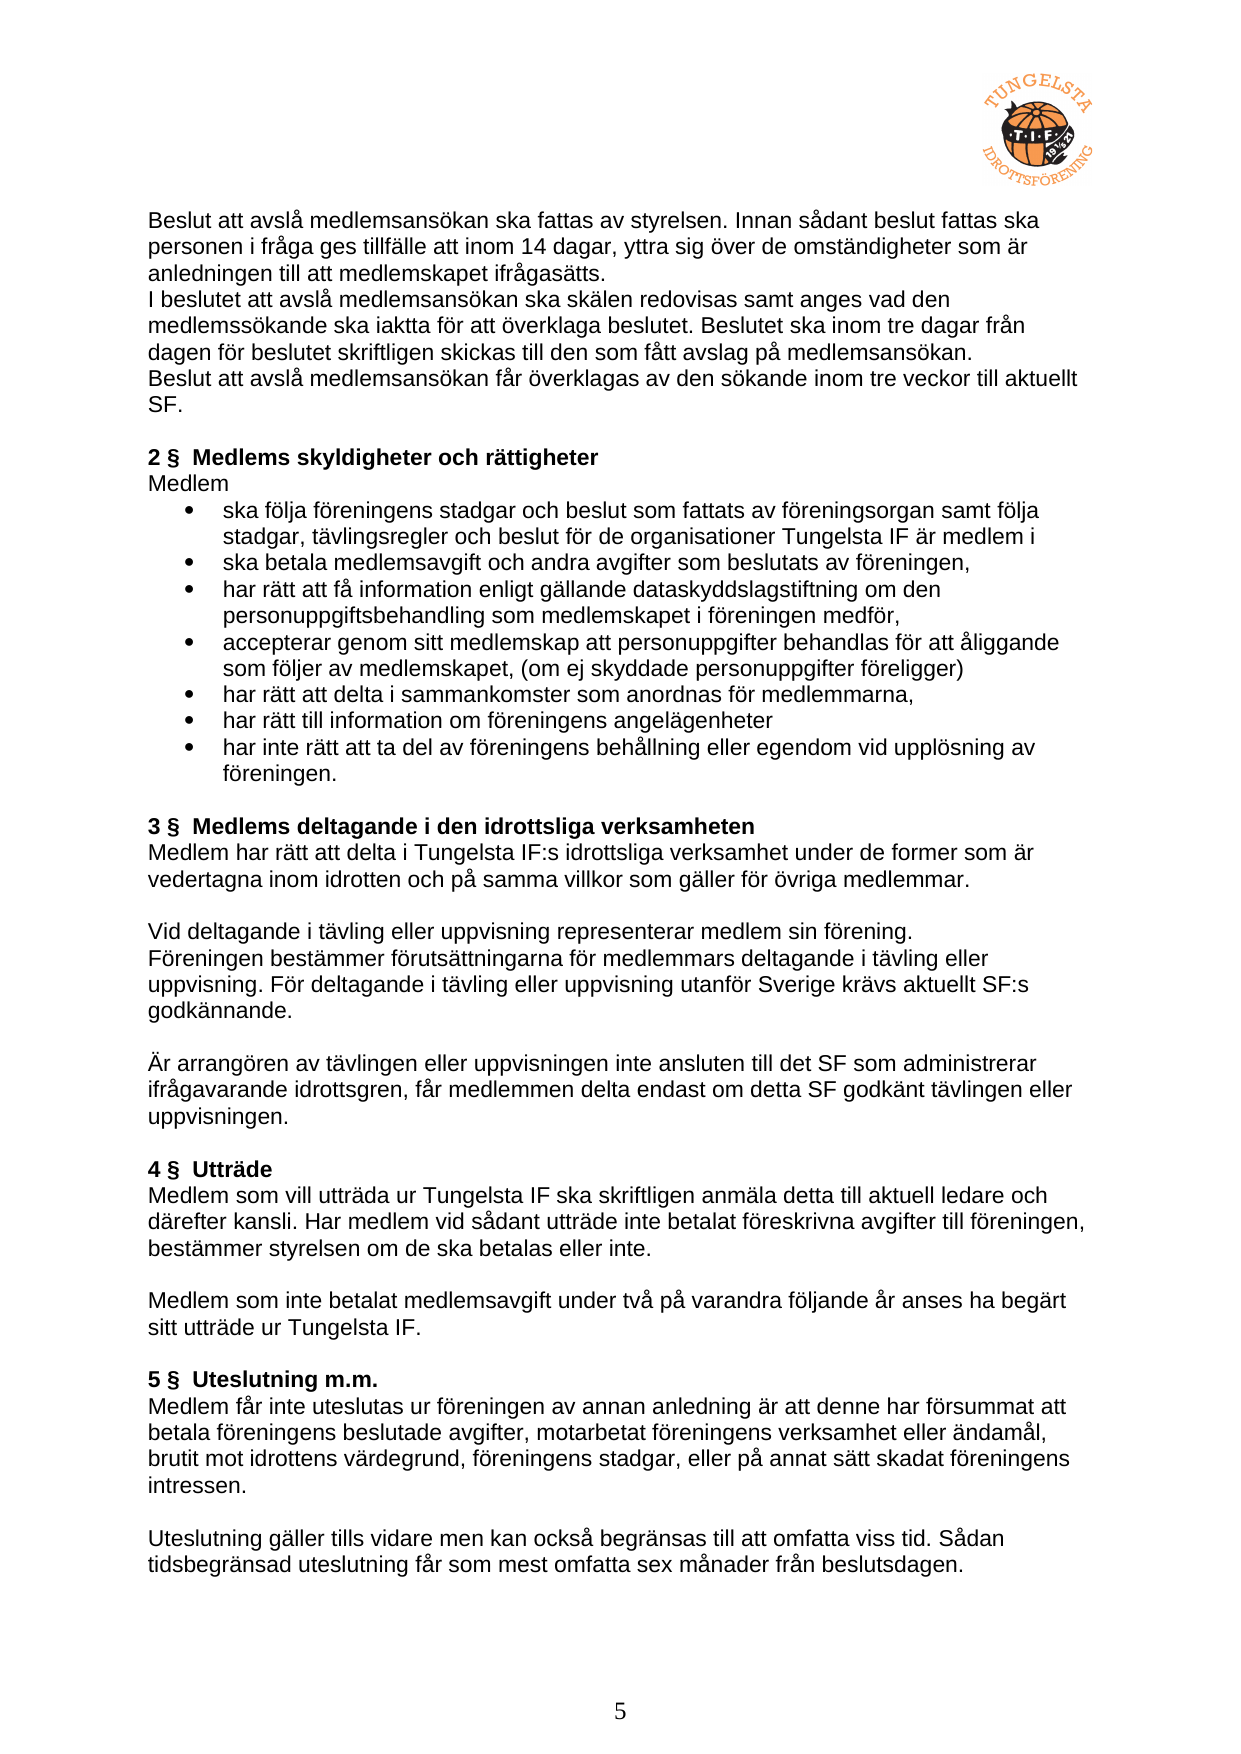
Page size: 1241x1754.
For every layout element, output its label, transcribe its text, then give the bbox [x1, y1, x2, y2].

text Är arrangören av tävlingen eller uppvisningen inte ansluten till det SF som administrerar ifrågavarande idrottsgren, får medlemmen delta endast om detta SF godkänt tävlingen eller uppvisningen. [148, 1050, 1093, 1129]
list har rätt till information om föreningens angelägenheter [185, 707, 1093, 734]
text Medlem som inte betalat medlemsavgift under två på varandra följande år anses ha begärt sitt utträde ur Tungelsta IF. [148, 1287, 1093, 1340]
list har rätt att delta i sammankomster som anordnas för medlemmarna, [185, 681, 1093, 707]
text Medlem får inte uteslutas ur föreningen av annan anledning är att denne har försummat att betala föreningens beslutade avgifter, motarbetat föreningens verksamhet eller ändamål, brutit mot idrottens värdegrund, föreningens stadgar, eller på annat sätt skadat föreningens intressen. [148, 1393, 1093, 1498]
list ska betala medlemsavgift och andra avgifter som beslutats av föreningen, [185, 549, 1093, 576]
text Medlem [148, 470, 1093, 497]
text Föreningen bestämmer förutsättningarna för medlemmars deltagande i tävling eller uppvisning. För deltagande i tävling eller uppvisning utanför Sverige krävs aktuellt SF:s godkännande. [148, 945, 1093, 1024]
text Uteslutning gäller tills vidare men kan också begränsas till att omfatta viss tid. Sådan tidsbegränsad uteslutning får som mest omfatta sex månader från beslutsdagen. [148, 1524, 1093, 1577]
text I beslutet att avslå medlemsansökan ska skälen redovisas samt anges vad den medlemssökande ska iaktta för att överklaga beslutet. Beslutet ska inom tre dagar från dagen för beslutet skriftligen skickas till den som fått avslag på medlemsansökan. [148, 286, 1093, 365]
text 3 § Medlems deltagande i den idrottsliga verksamheten [148, 813, 1093, 839]
list accepterar genom sitt medlemskap att personuppgifter behandlas för att åliggande som följer av medlemskapet, (om ej skyddade personuppgifter föreligger) [185, 628, 1093, 681]
text 2 § Medlems skyldigheter och rättigheter [148, 444, 1093, 470]
text Vid deltagande i tävling eller uppvisning representerar medlem sin förening. [148, 918, 1093, 945]
list har inte rätt att ta del av föreningens behållning eller egendom vid upplösning av föreningen. [185, 734, 1093, 787]
text Medlem som vill utträda ur Tungelsta IF ska skriftligen anmäla detta till aktuell ledare och därefter kansli. Har medlem vid sådant utträde inte betalat föreskrivna avgifter till föreningen, bestämmer styrelsen om de ska betalas eller inte. [148, 1182, 1093, 1261]
text 5 § Uteslutning m.m. [148, 1366, 1093, 1393]
list ska följa föreningens stadgar och beslut som fattats av föreningsorgan samt följa stadgar, tävlingsregler och beslut för de organisationer Tungelsta IF är medlem i [185, 497, 1093, 549]
text Medlem har rätt att delta i Tungelsta IF:s idrottsliga verksamhet under de former som är vedertagna inom idrotten och på samma villkor som gäller för övriga medlemmar. [148, 839, 1093, 892]
text 4 § Utträde [148, 1156, 1093, 1182]
list har rätt att få information enligt gällande dataskyddslagstiftning om den personuppgiftsbehandling som medlemskapet i föreningen medför, [185, 576, 1093, 628]
text Beslut att avslå medlemsansökan ska fattas av styrelsen. Innan sådant beslut fattas ska personen i fråga ges tillfälle att inom 14 dagar, yttra sig över de omständigheter som är anledningen till att medlemskapet ifrågasätts. [148, 207, 1093, 286]
text Beslut att avslå medlemsansökan får överklagas av den sökande inom tre veckor till aktuellt SF. [148, 365, 1093, 418]
